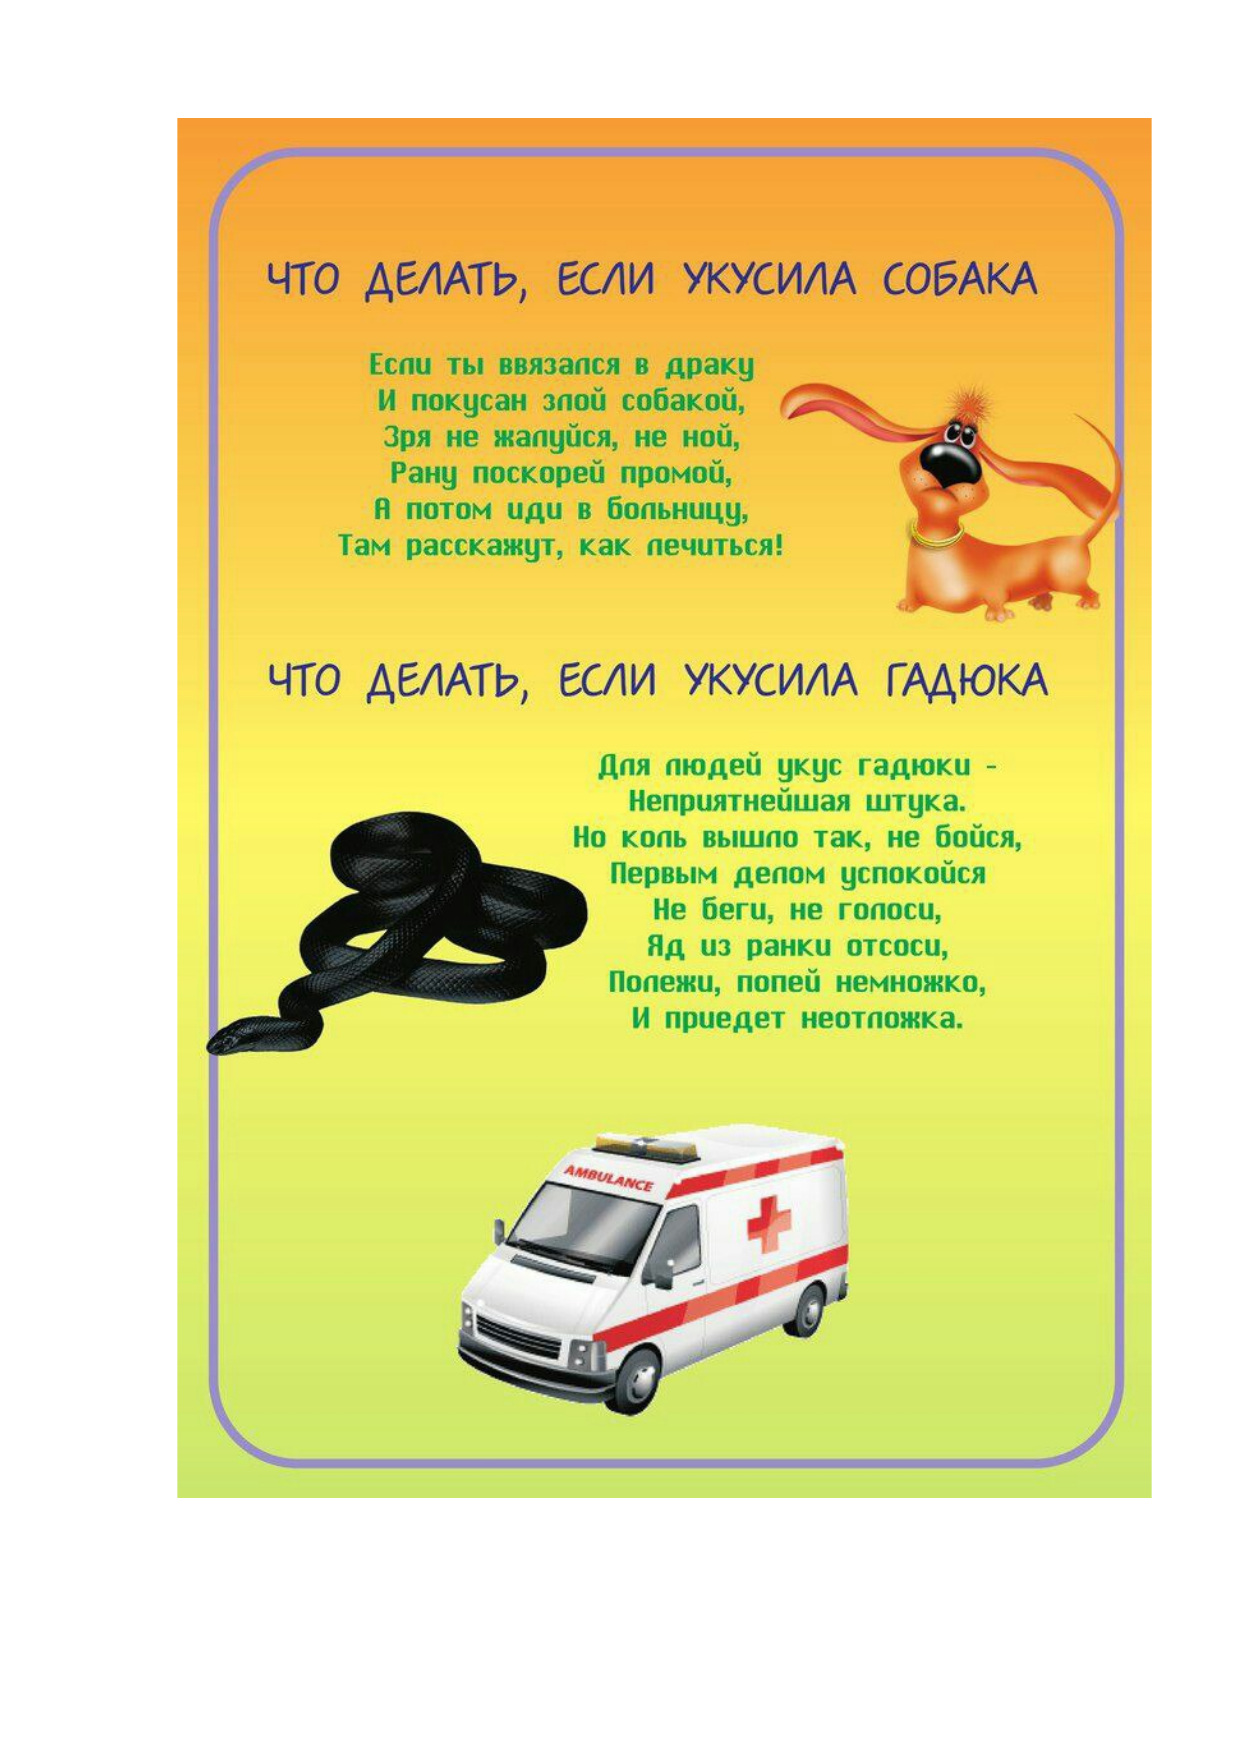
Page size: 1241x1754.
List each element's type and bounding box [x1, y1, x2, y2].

picture [177, 118, 1152, 1498]
